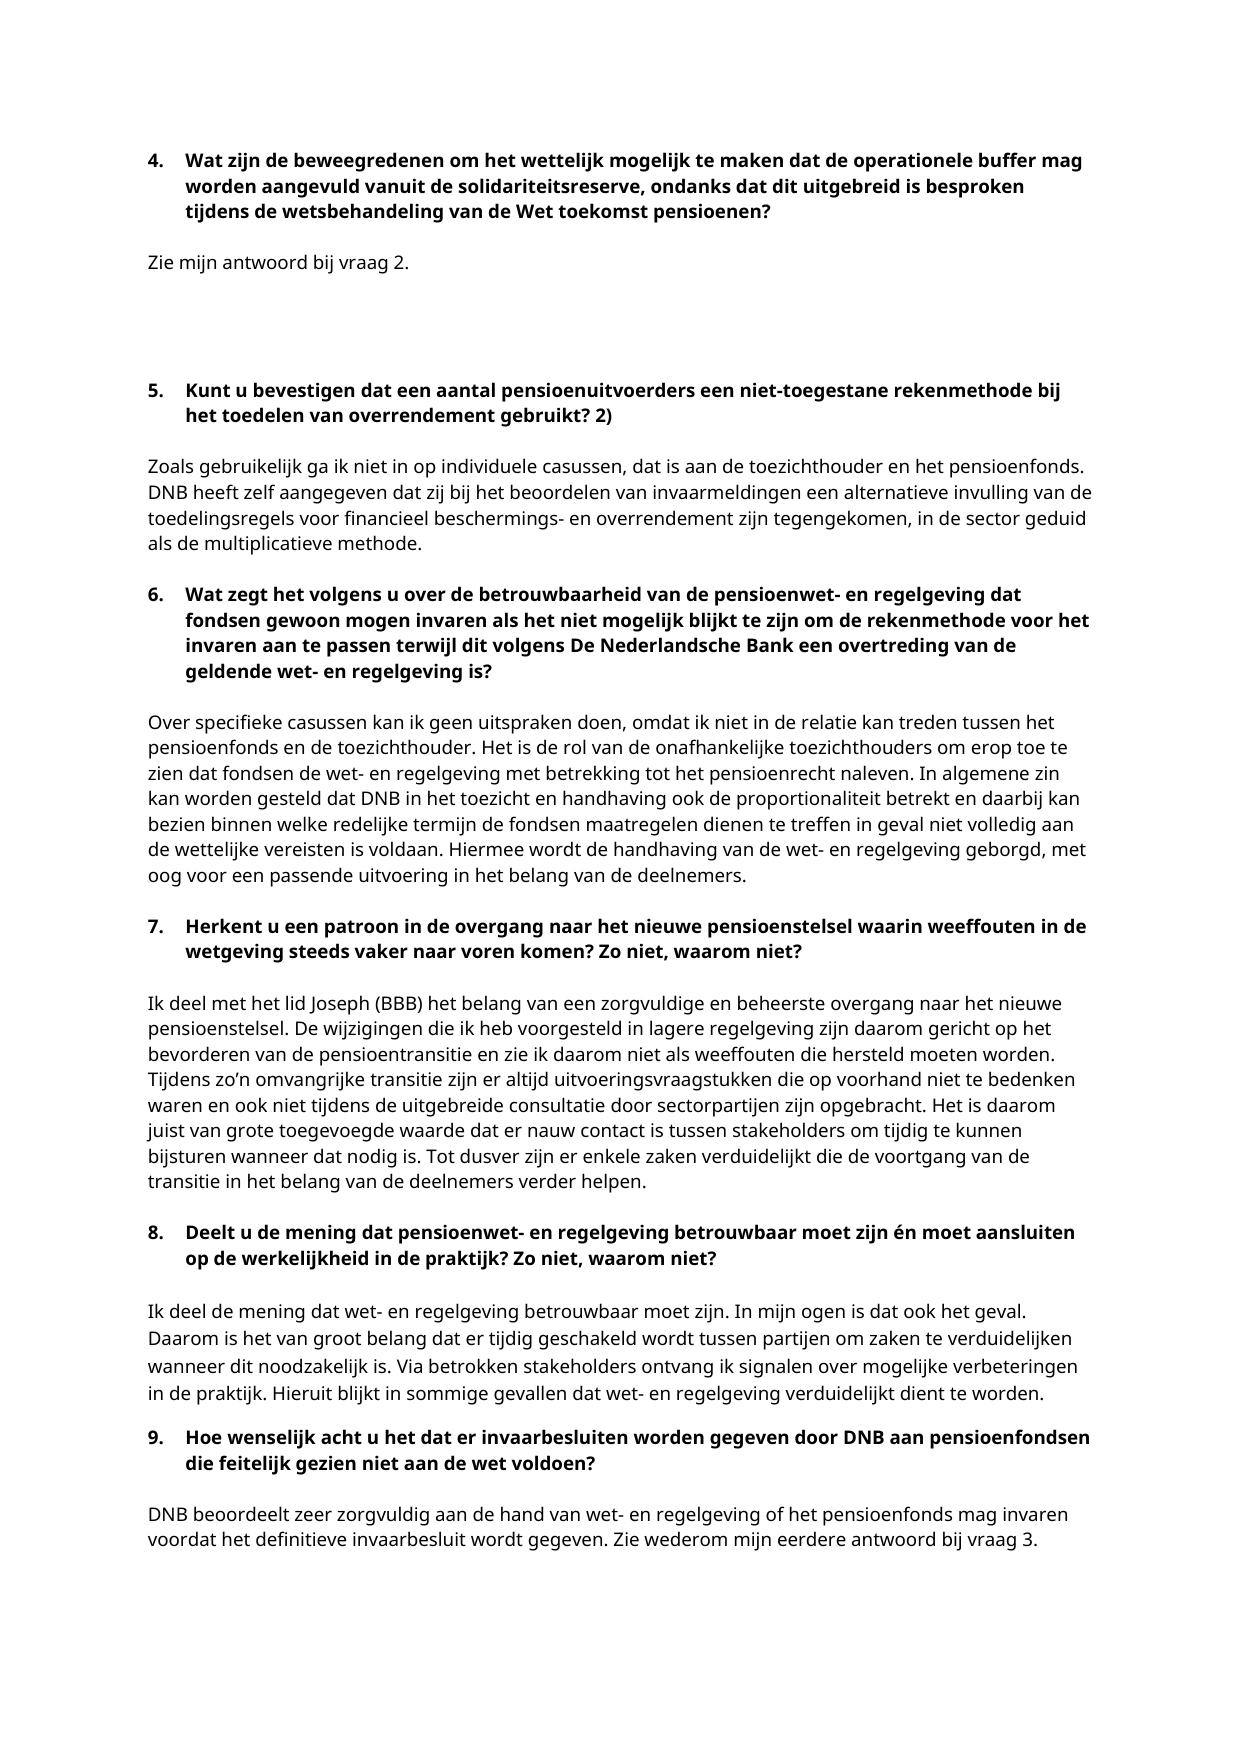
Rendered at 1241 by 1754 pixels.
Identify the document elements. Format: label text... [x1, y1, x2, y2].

text Zoals gebruikelijk ga ik niet in op individuele casussen, dat is aan de toezichthouder en het pensioenfonds. DNB heeft zelf aangegeven dat zij bij het beoordelen van invaarmeldingen een alternatieve invulling van de toedelingsregels voor financieel beschermings- en overrendement zijn tegengekomen, in de sector geduid als de multiplicatieve methode. [148, 454, 1093, 556]
list Kunt u bevestigen dat een aantal pensioenuitvoerders een niet-toegestane rekenmethode bij het toedelen van overrendement gebruikt? 2) [148, 377, 1093, 428]
list Wat zegt het volgens u over de betrouwbaarheid van de pensioenwet- en regelgeving dat fondsen gewoon mogen invaren als het niet mogelijk blijkt te zijn om de rekenmethode voor het invaren aan te passen terwijl dit volgens De Nederlandsche Bank een overtreding van de geldende wet- en regelgeving is? [148, 581, 1093, 683]
text Over specifieke casussen kan ik geen uitspraken doen, omdat ik niet in de relatie kan treden tussen het pensioenfonds en de toezichthouder. Het is de rol van de onafhankelijke toezichthouders om erop toe te zien dat fondsen de wet- en regelgeving met betrekking tot het pensioenrecht naleven. In algemene zin kan worden gesteld dat DNB in het toezicht en handhaving ook de proportionaliteit betrekt en daarbij kan bezien binnen welke redelijke termijn de fondsen maatregelen dienen te treffen in geval niet volledig aan de wettelijke vereisten is voldaan. Hiermee wordt de handhaving van de wet- en regelgeving geborgd, met oog voor een passende uitvoering in het belang van de deelnemers. [148, 709, 1093, 888]
text Ik deel de mening dat wet- en regelgeving betrouwbaar moet zijn. In mijn ogen is dat ook het geval. Daarom is het van groot belang dat er tijdig geschakeld wordt tussen partijen om zaken te verduidelijken wanneer dit noodzakelijk is. Via betrokken stakeholders ontvang ik signalen over mogelijke verbeteringen in de praktijk. Hieruit blijkt in sommige gevallen dat wet- en regelgeving verduidelijkt dient te worden. [148, 1298, 1093, 1406]
text Ik deel met het lid Joseph (BBB) het belang van een zorgvuldige en beheerste overgang naar het nieuwe pensioenstelsel. De wijzigingen die ik heb voorgesteld in lagere regelgeving zijn daarom gericht op het bevorderen van de pensioentransitie en zie ik daarom niet als weeffouten die hersteld moeten worden. Tijdens zo’n omvangrijke transitie zijn er altijd uitvoeringsvraagstukken die op voorhand niet te bedenken waren en ook niet tijdens de uitgebreide consultatie door sectorpartijen zijn opgebracht. Het is daarom juist van grote toegevoegde waarde dat er nauw contact is tussen stakeholders om tijdig te kunnen bijsturen wanneer dat nodig is. Tot dusver zijn er enkele zaken verduidelijkt die de voortgang van de transitie in het belang van de deelnemers verder helpen. [148, 990, 1093, 1194]
list Herkent u een patroon in de overgang naar het nieuwe pensioenstelsel waarin weeffouten in de wetgeving steeds vaker naar voren komen? Zo niet, waarom niet? [148, 913, 1093, 964]
list Hoe wenselijk acht u het dat er invaarbesluiten worden gegeven door DNB aan pensioenfondsen die feitelijk gezien niet aan de wet voldoen? [148, 1425, 1093, 1476]
list Deelt u de mening dat pensioenwet- en regelgeving betrouwbaar moet zijn én moet aansluiten op de werkelijkheid in de praktijk? Zo niet, waarom niet? [148, 1219, 1093, 1271]
list Wat zijn de beweegredenen om het wettelijk mogelijk te maken dat de operationele buffer mag worden aangevuld vanuit de solidariteitsreserve, ondanks dat dit uitgebreid is besproken tijdens de wetsbehandeling van de Wet toekomst pensioenen? [148, 148, 1093, 224]
text Zie mijn antwoord bij vraag 2. [148, 250, 1093, 275]
text DNB beoordeelt zeer zorgvuldig aan de hand van wet- en regelgeving of het pensioenfonds mag invaren voordat het definitieve invaarbesluit wordt gegeven. Zie wederom mijn eerdere antwoord bij vraag 3. [148, 1501, 1093, 1552]
